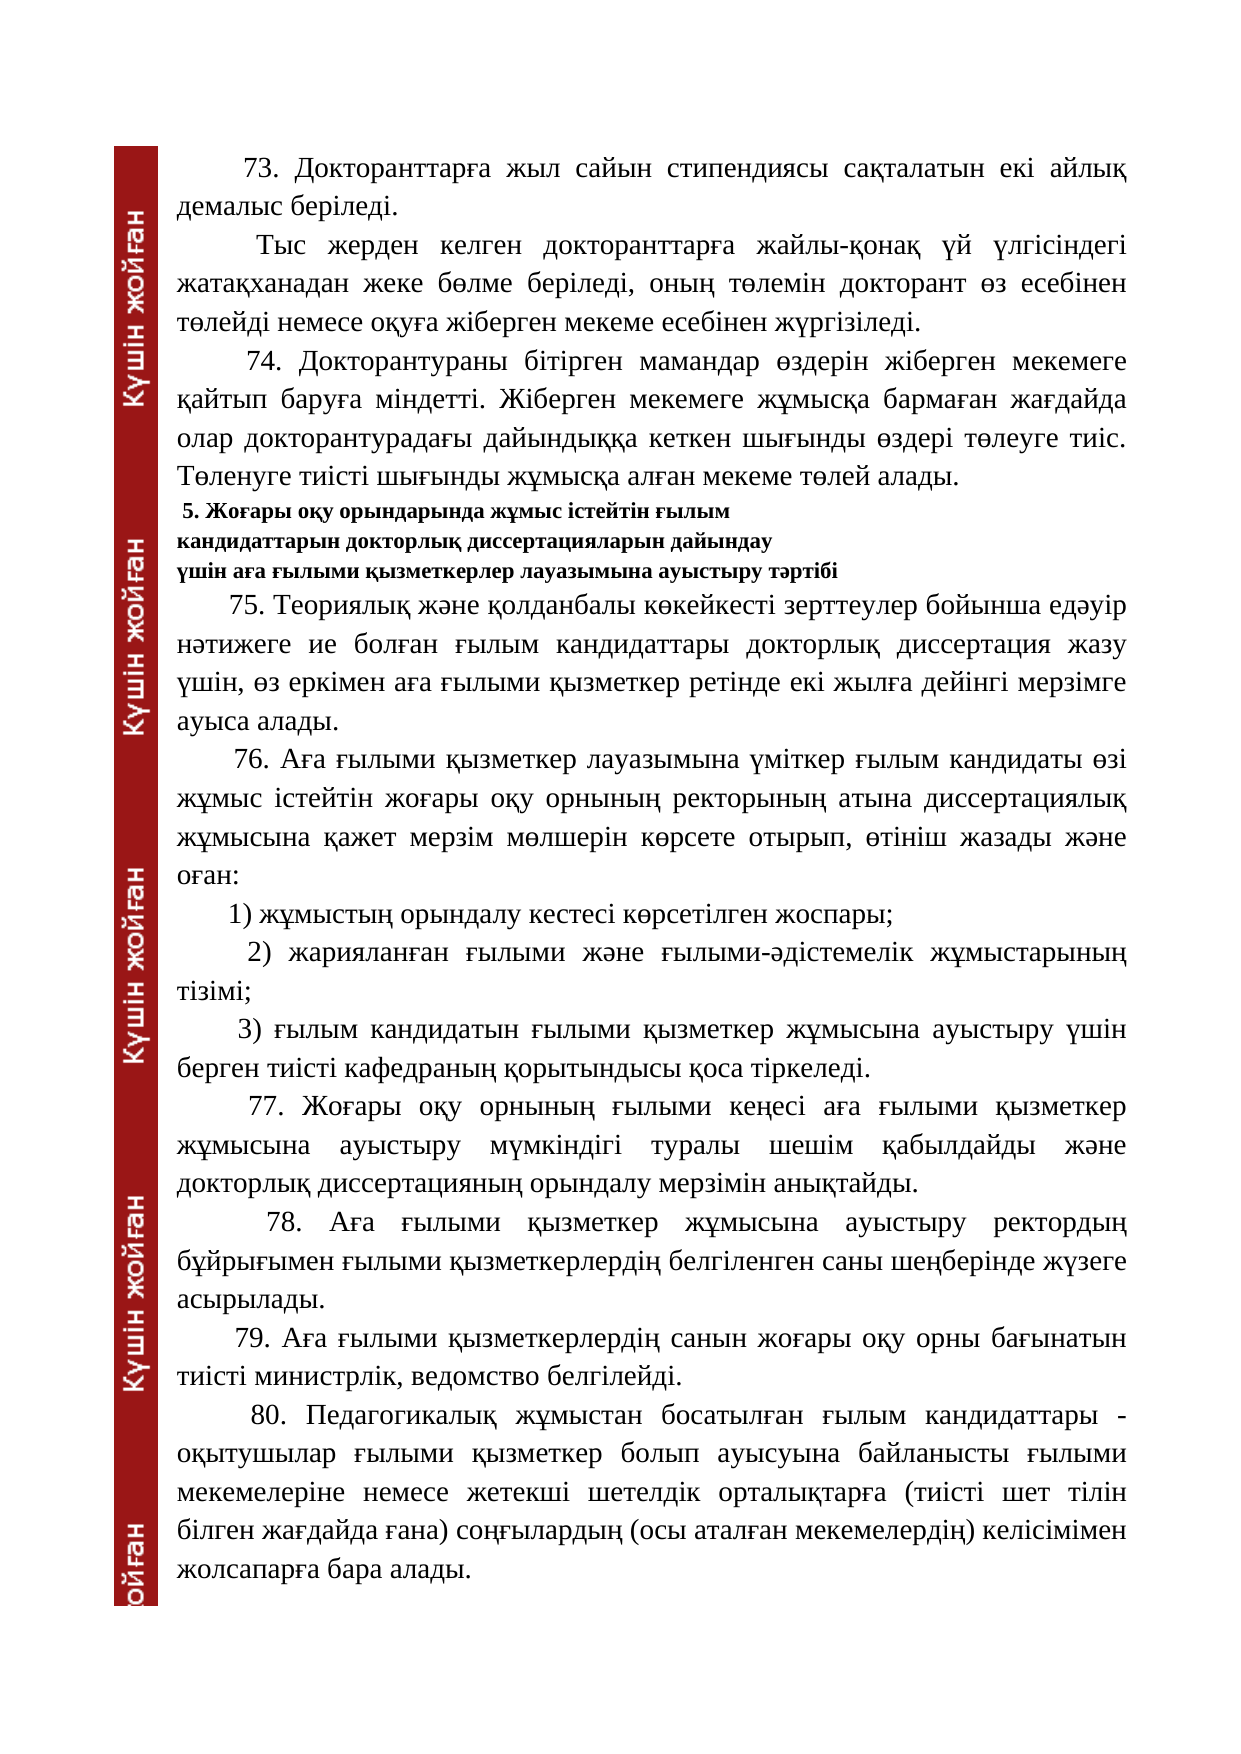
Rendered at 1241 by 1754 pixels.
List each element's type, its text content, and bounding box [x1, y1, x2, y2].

picture [114, 1392, 158, 1397]
text 79. Аға ғылыми қызметкерлердiң санын жоғары оқу орны бағынатын тиiстi министрлiк, ведомство белгiлейдi. [112, 1320, 1128, 1392]
text 80. Педагогикалық жұмыстан босатылған ғылым кандидаттары - оқытушылар ғылыми қызметкер болып ауысуына байланысты ғылыми мекемелерiне немесе жетекшi шетелдiк орталықтарға (тиiстi шет тiлiн бiлген жағдайда ғана) соңғылардың (осы аталған мекемелердiң) келiсiмiмен жолсапарға бара алады. [112, 1397, 1128, 1584]
picture [114, 1584, 158, 1606]
picture [114, 338, 158, 343]
text 74. Докторантураны бiтiрген мамандар өздерiн жiберген мекемеге қайтып баруға мiндеттi. Жiберген мекемеге жұмысқа бармаған жағдайда олар докторантурадағы дайындыққа кеткен шығынды өздерi төлеуге тиiс. Төленуге тиiстi шығынды жұмысқа алған мекеме төлей алады. [112, 343, 1128, 492]
picture [114, 1083, 158, 1088]
picture [114, 146, 158, 150]
text 73. Докторанттарға жыл сайын стипендиясы сақталатын екi айлық демалыс берiледi. [112, 150, 1128, 222]
text 2) жарияланған ғылыми және ғылыми-әдiстемелiк жұмыстарының тiзiмi; [112, 934, 1128, 1006]
picture [114, 737, 158, 742]
picture [114, 1199, 158, 1204]
text 3) ғылым кандидатын ғылыми қызметкер жұмысына ауыстыру үшiн берген тиiстi кафедраның қорытындысы қоса тiркеледi. [112, 1011, 1128, 1083]
picture [114, 1315, 158, 1320]
text 78. Аға ғылыми қызметкер жұмысына ауыстыру ректордың бұйрығымен ғылыми қызметкерлердiң белгiленген саны шеңберiнде жүзеге асырылады. [112, 1204, 1128, 1315]
text 5. Жоғары оқу орындарында жұмыс iстейтiн ғылым кандидаттарын докторлық диссертацияларын дайындау үшін аға ғылыми қызметкерлер лауазымына ауыстыру тәртiбi [112, 497, 1128, 584]
text 76. Аға ғылыми қызметкер лауазымына үмiткер ғылым кандидаты өзi жұмыс iстейтiн жоғары оқу орнының ректорының атына диссертациялық жұмысына қажет мерзiм мөлшерiн көрсете отырып, өтiнiш жазады және оған: [112, 742, 1128, 891]
picture [114, 1006, 158, 1011]
text 75. Теориялық және қолданбалы көкейкестi зерттеулер бойынша едәуiр нәтижеге ие болған ғылым кандидаттары докторлық диссертация жазу үшiн, өз еркiмен аға ғылыми қызметкер ретiнде екi жылға дейiнгi мерзiмге ауыса алады. [112, 587, 1128, 737]
picture [114, 929, 158, 934]
text 77. Жоғары оқу орнының ғылыми кеңесi аға ғылыми қызметкер жұмысына ауыстыру мүмкiндiгi туралы шешiм қабылдайды және докторлық диссертацияның орындалу мерзiмiн анықтайды. [112, 1088, 1128, 1199]
picture [114, 891, 158, 896]
text Тыс жерден келген докторанттарға жайлы-қонақ үй үлгiсiндегi жатақханадан жеке бөлме берiледi, оның төлемiн докторант өз есебiнен төлейдi немесе оқуға жiберген мекеме есебiнен жүргiзiледi. [112, 227, 1128, 338]
text 1) жұмыстың орындалу кестесi көрсетiлген жоспары; [112, 896, 1128, 929]
picture [114, 222, 158, 227]
picture [114, 492, 158, 497]
